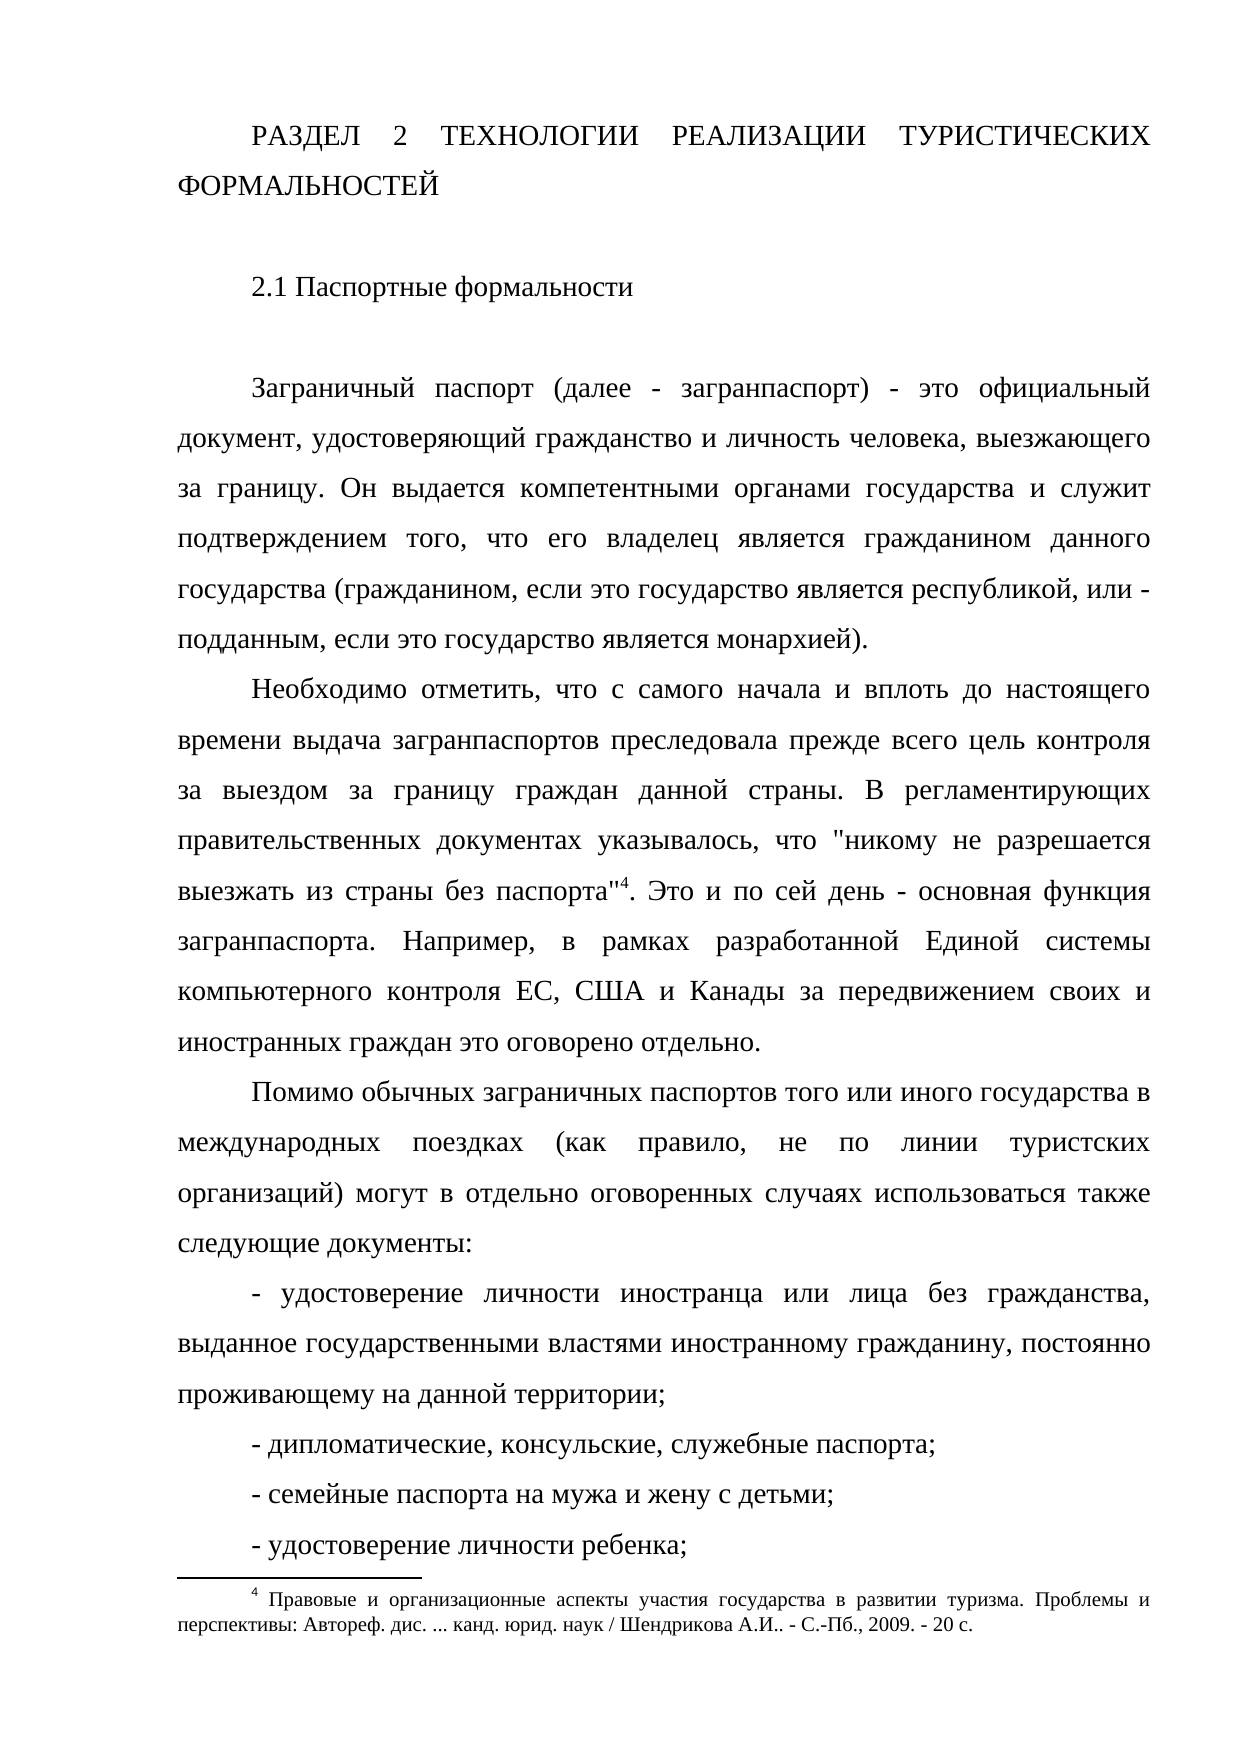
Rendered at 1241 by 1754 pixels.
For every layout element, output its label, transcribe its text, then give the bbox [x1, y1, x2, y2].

text Помимо обычных заграничных паспортов того или иного государства в международных поездках (как правило, не по линии туристских организаций) могут в отдельно оговоренных случаях использоваться также следующие документы: [177, 1074, 1152, 1258]
text - дипломатические, консульские, служебные паспорта; [177, 1426, 1152, 1460]
text - удостоверение личности ребенка; [177, 1527, 1152, 1560]
text 2.1 Паспортные формальности [177, 269, 1152, 303]
text Необходимо отметить, что с самого начала и вплоть до настоящего времени выдача загранпаспортов преследовала прежде всего цель контроля за выездом за границу граждан данной страны. В регламентирующих правительственных документах указывалось, что "никому не разрешается выезжать из страны без паспорта". Это и по сей день - основная функция загранпаспорта. Например, в рамках разработанной Единой системы компьютерного контроля ЕС, США и Канады за передвижением своих и иностранных граждан это оговорено отдельно. [177, 672, 1152, 1057]
text - семейные паспорта на мужа и жену с детьми; [177, 1477, 1152, 1510]
text РАЗДЕЛ 2 ТЕХНОЛОГИИ РЕАЛИЗАЦИИ ТУРИСТИЧЕСКИХ ФОРМАЛЬНОСТЕЙ [177, 118, 1152, 202]
text - удостоверение личности иностранца или лица без гражданства, выданное государственными властями иностранному гражданину, постоянно проживающему на данной территории; [177, 1275, 1152, 1409]
text Заграничный паспорт (далее - загранпаспорт) - это официальный документ, удостоверяющий гражданство и личность человека, выезжающего за границу. Он выдается компетентными органами государства и служит подтверждением того, что его владелец является гражданином данного государства (гражданином, если это государство является республикой, или - подданным, если это государство является монархией). [177, 370, 1152, 655]
